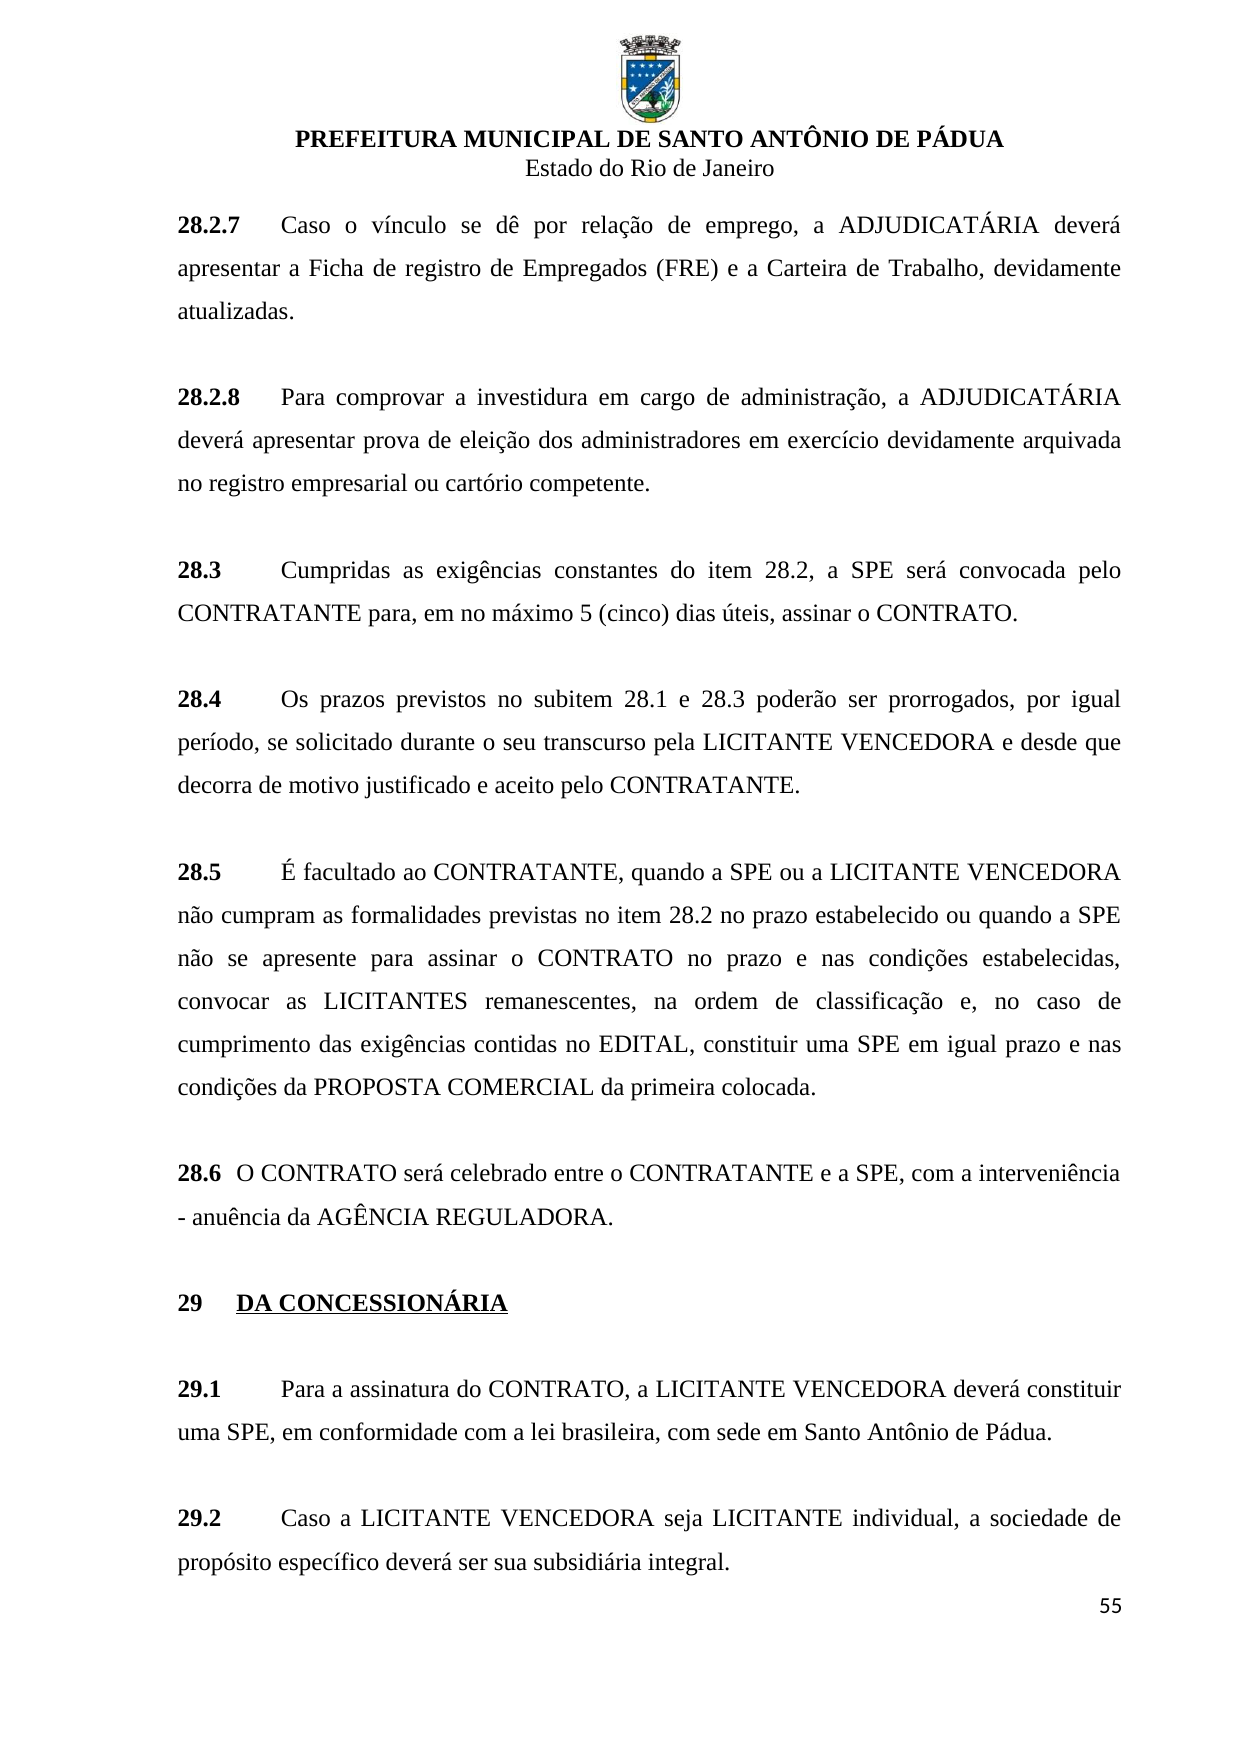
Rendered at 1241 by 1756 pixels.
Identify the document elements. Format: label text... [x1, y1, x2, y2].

list Para comprovar a investidura em cargo de administração, a ADJUDICATÁRIA deverá apresentar prova de eleição dos administradores em exercício devidamente arquivada no registro empresarial ou cartório competente. [177, 382, 1122, 497]
list Para a assinatura do CONTRATO, a LICITANTE VENCEDORA deverá constituir uma SPE, em conformidade com a lei brasileira, com sede em Santo Antônio de Pádua. [177, 1374, 1122, 1446]
list Cumpridas as exigências constantes do item 28.2, a SPE será convocada pelo CONTRATANTE para, em no máximo 5 (cinco) dias úteis, assinar o CONTRATO. [177, 555, 1122, 627]
list Os prazos previstos no subitem 28.1 e 28.3 poderão ser prorrogados, por igual período, se solicitado durante o seu transcurso pela LICITANTE VENCEDORA e desde que decorra de motivo justificado e aceito pelo CONTRATANTE. [177, 684, 1122, 799]
list Caso o vínculo se dê por relação de emprego, a ADJUDICATÁRIA deverá apresentar a Ficha de registro de Empregados (FRE) e a Carteira de Trabalho, devidamente atualizadas. [177, 210, 1122, 325]
list O CONTRATO será celebrado entre o CONTRATANTE e a SPE, com a interveniência - anuência da AGÊNCIA REGULADORA. [177, 1158, 1122, 1230]
list Caso a LICITANTE VENCEDORA seja LICITANTE individual, a sociedade de propósito específico deverá ser sua subsidiária integral. [177, 1503, 1122, 1575]
list É facultado ao CONTRATANTE, quando a SPE ou a LICITANTE VENCEDORA não cumpram as formalidades previstas no item 28.2 no prazo estabelecido ou quando a SPE não se apresente para assinar o CONTRATO no prazo e nas condições estabelecidas, convocar as LICITANTES remanescentes, na ordem de classificação e, no caso de cumprimento das exigências contidas no EDITAL, constituir uma SPE em igual prazo e nas condições da PROPOSTA COMERCIAL da primeira colocada. [177, 857, 1122, 1101]
subtitle DA CONCESSIONÁRIA [177, 1288, 1122, 1317]
picture [616, 33, 684, 125]
